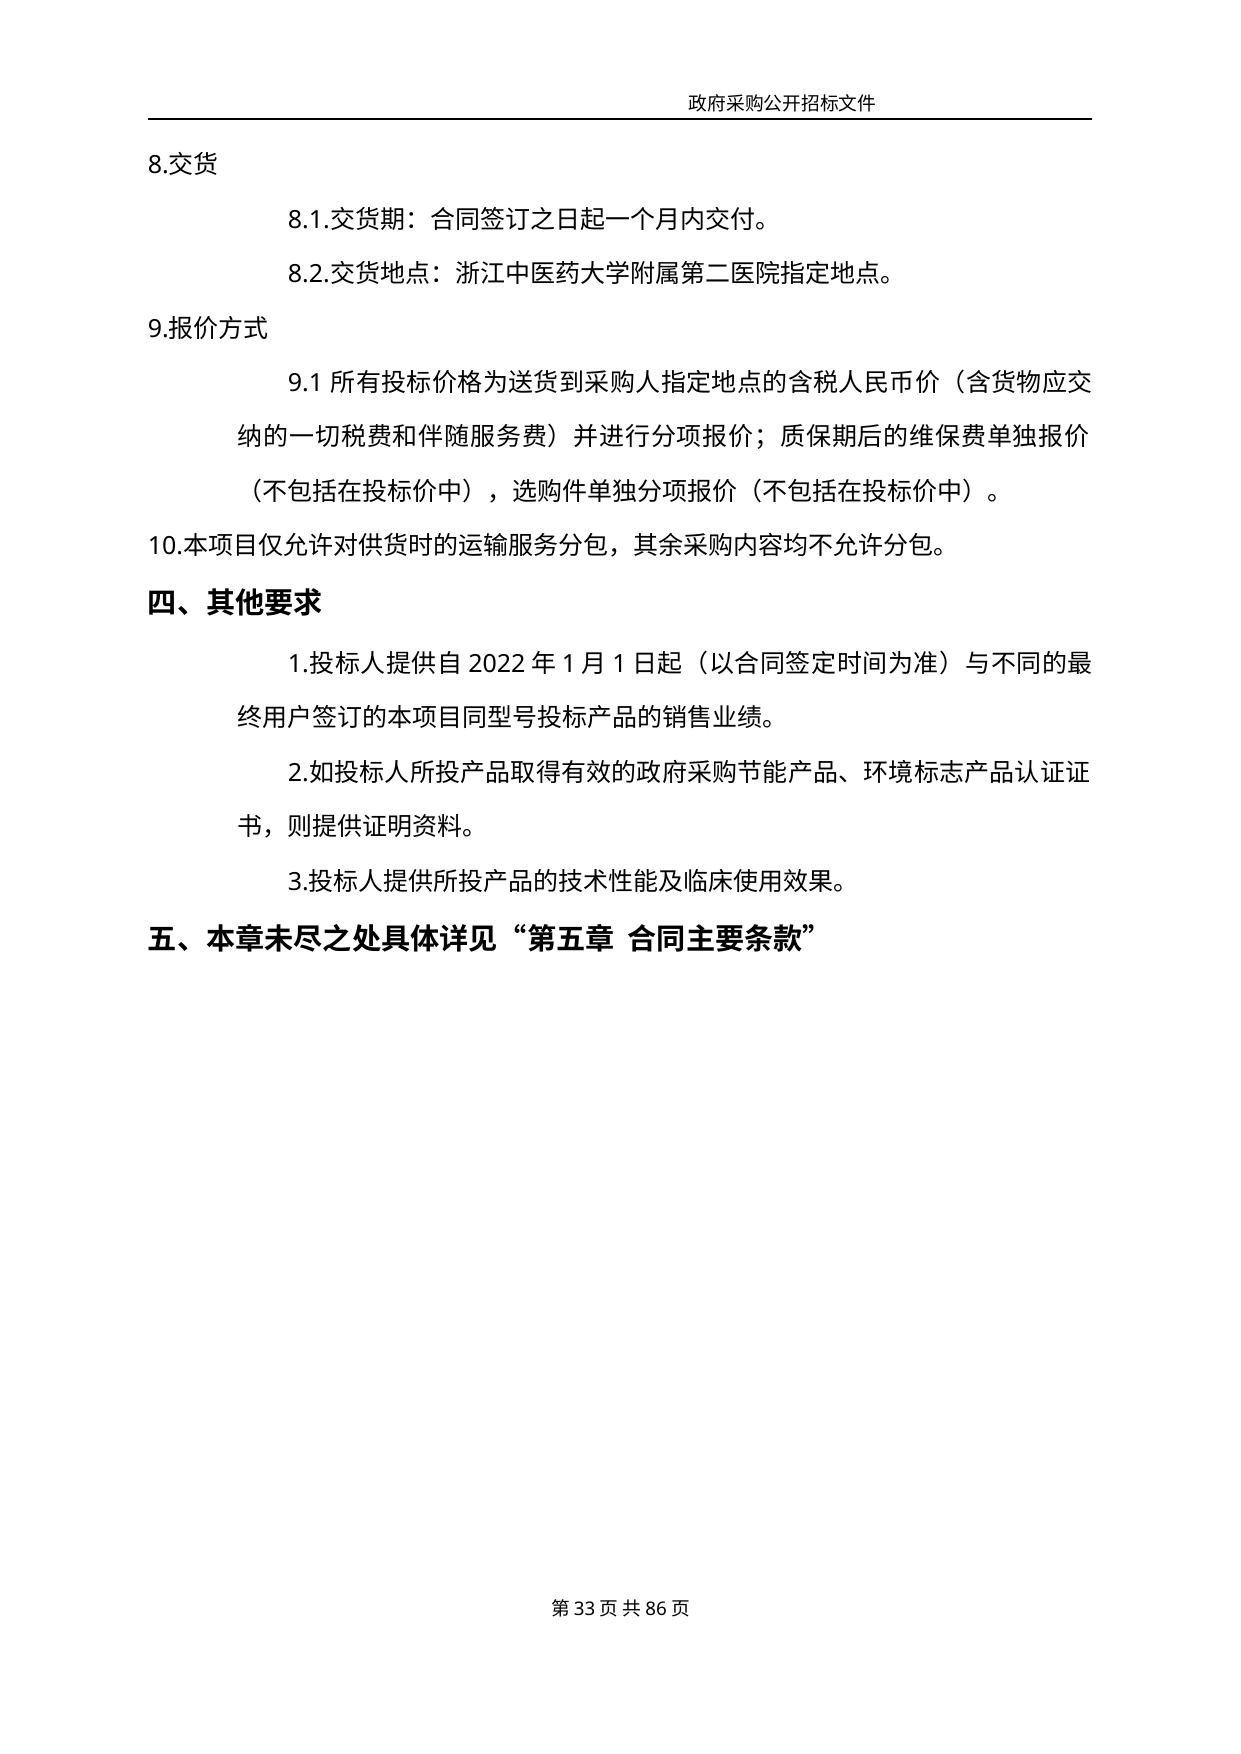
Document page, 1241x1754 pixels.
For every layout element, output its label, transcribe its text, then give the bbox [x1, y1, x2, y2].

text 3.投标人提供所投产品的技术性能及临床使用效果。 [238, 861, 1092, 897]
text 2.如投标人所投产品取得有效的政府采购节能产品、环境标志产品认证证书，则提供证明资料。 [238, 752, 1092, 843]
text 1.投标人提供自2022年1月1日起（以合同签定时间为准）与不同的最终用户签订的本项目同型号投标产品的销售业绩。 [238, 643, 1092, 734]
text 8.交货 [148, 145, 1092, 181]
subtitle 四、其他要求 [148, 580, 1092, 622]
text 9.1 所有投标价格为送货到采购人指定地点的含税人民币价（含货物应交纳的一切税费和伴随服务费）并进行分项报价；质保期后的维保费单独报价（不包括在投标价中），选购件单独分项报价（不包括在投标价中）。 [238, 362, 1092, 507]
text 9.报价方式 [148, 308, 1092, 344]
text 10.本项目仅允许对供货时的运输服务分包，其余采购内容均不允许分包。 [148, 526, 1092, 562]
subtitle 五、本章未尽之处具体详见“第五章 合同主要条款” [148, 915, 1092, 958]
text 8.2.交货地点：浙江中医药大学附属第二医院指定地点。 [238, 254, 1092, 290]
text 8.1.交货期：合同签订之日起一个月内交付。 [238, 199, 1092, 236]
